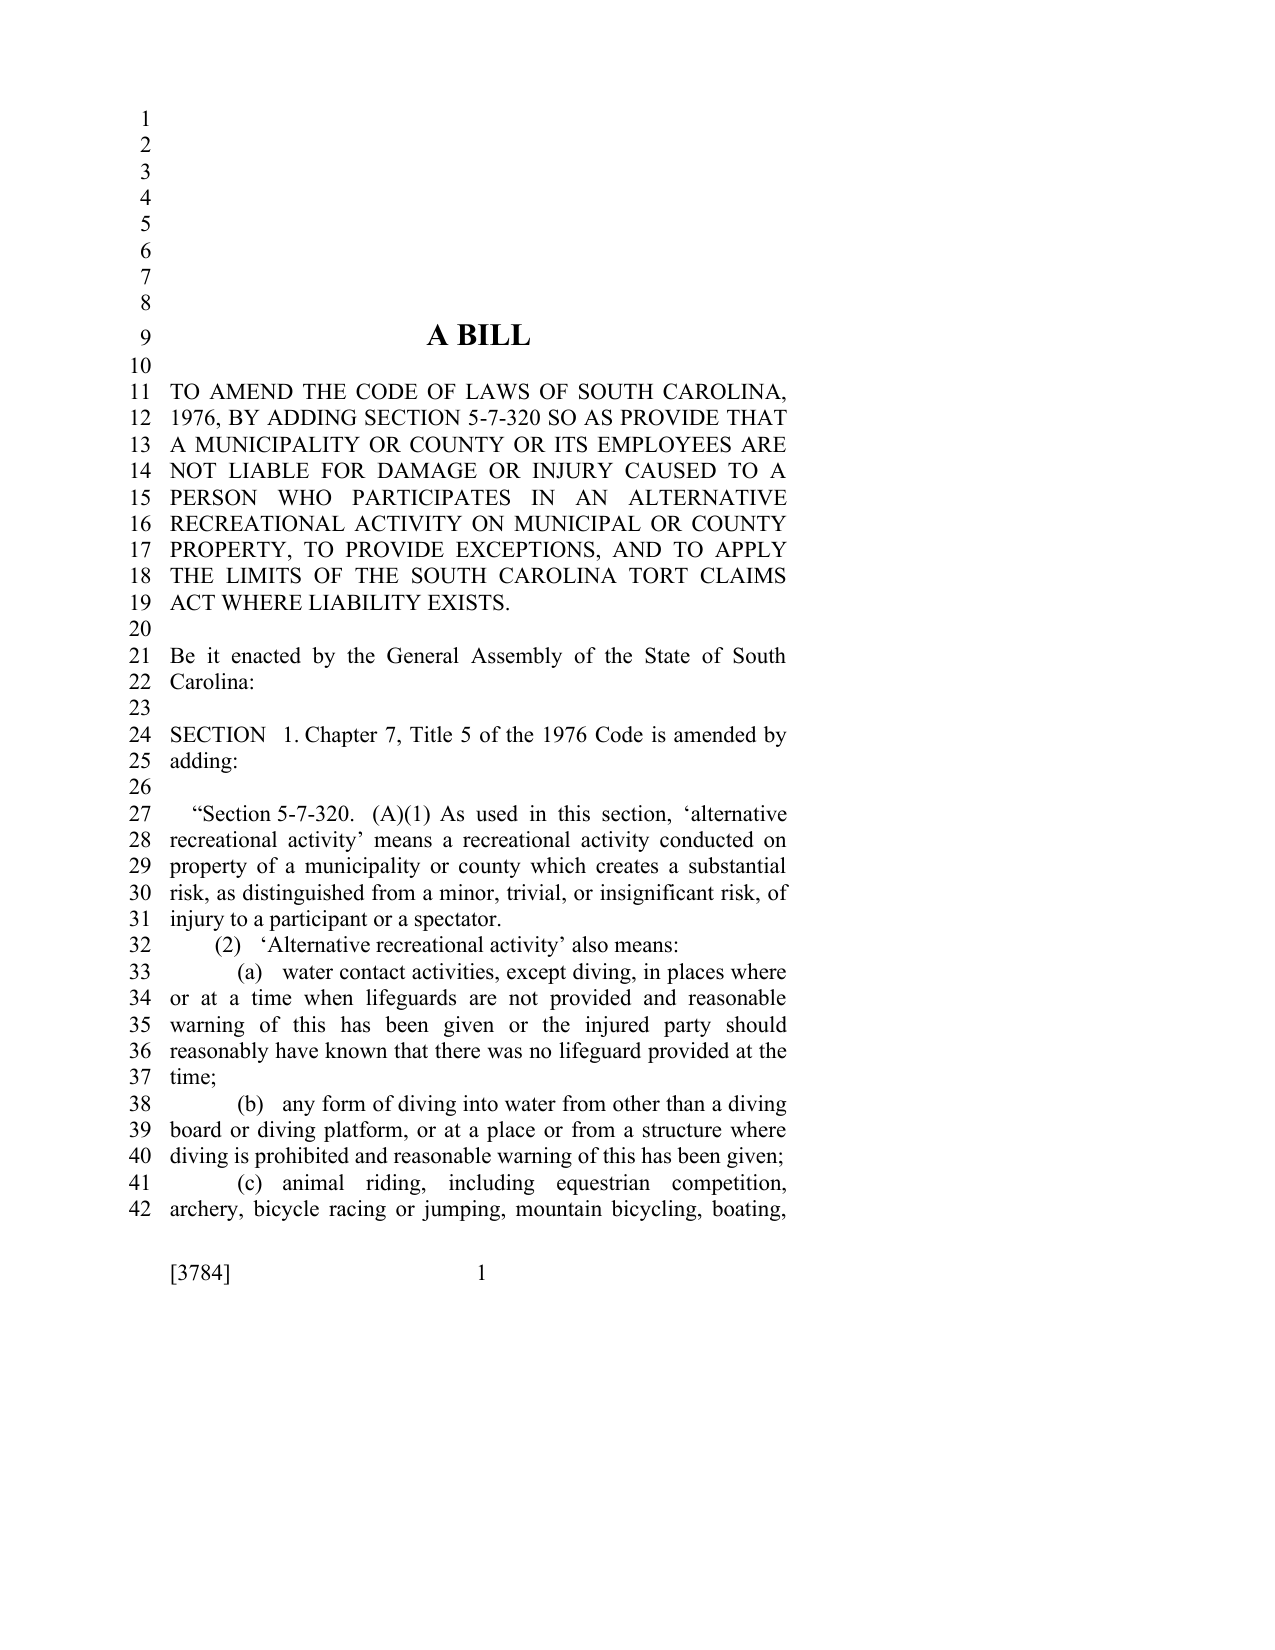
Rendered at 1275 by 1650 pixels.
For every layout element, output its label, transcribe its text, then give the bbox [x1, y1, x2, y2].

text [169, 1169, 787, 1221]
text “Section 5-7-320. (A)(1) As used in this section, ‘alternative recreational activity’ means a recreational activity conducted on property of a municipality or county which creates a substantial risk, as distinguished from a minor, trivial, or insignificant risk, of injury to a participant or a spectator. [169, 800, 787, 932]
text Be it enacted by the General Assembly of the State of South Carolina: [169, 642, 787, 694]
text A BILL [169, 316, 787, 352]
text SECTION 1. Chapter 7, Title 5 of the 1976 Code is amended by adding: [169, 721, 787, 773]
text (a) water contact activities, except diving, in places where or at a time when lifeguards are not provided and reasonable warning of this has been given or the injured party should reasonably have known that there was no lifeguard provided at the time; [169, 958, 787, 1090]
text (2) ‘Alternative recreational activity’ also means: [169, 932, 787, 958]
text TO AMEND THE CODE OF LAWS OF SOUTH CAROLINA, 1976, BY ADDING SECTION 5-7-320 SO AS PROVIDE THAT A MUNICIPALITY OR COUNTY OR ITS EMPLOYEES ARE NOT LIABLE FOR DAMAGE OR INJURY CAUSED TO A PERSON WHO PARTICIPATES IN AN ALTERNATIVE RECREATIONAL ACTIVITY ON MUNICIPAL OR COUNTY PROPERTY, TO PROVIDE EXCEPTIONS, AND TO APPLY THE LIMITS OF THE SOUTH CAROLINA TORT CLAIMS ACT WHERE LIABILITY EXISTS. [169, 378, 787, 615]
text (b) any form of diving into water from other than a diving board or diving platform, or at a place or from a structure where diving is prohibited and reasonable warning of this has been given; [169, 1090, 787, 1169]
